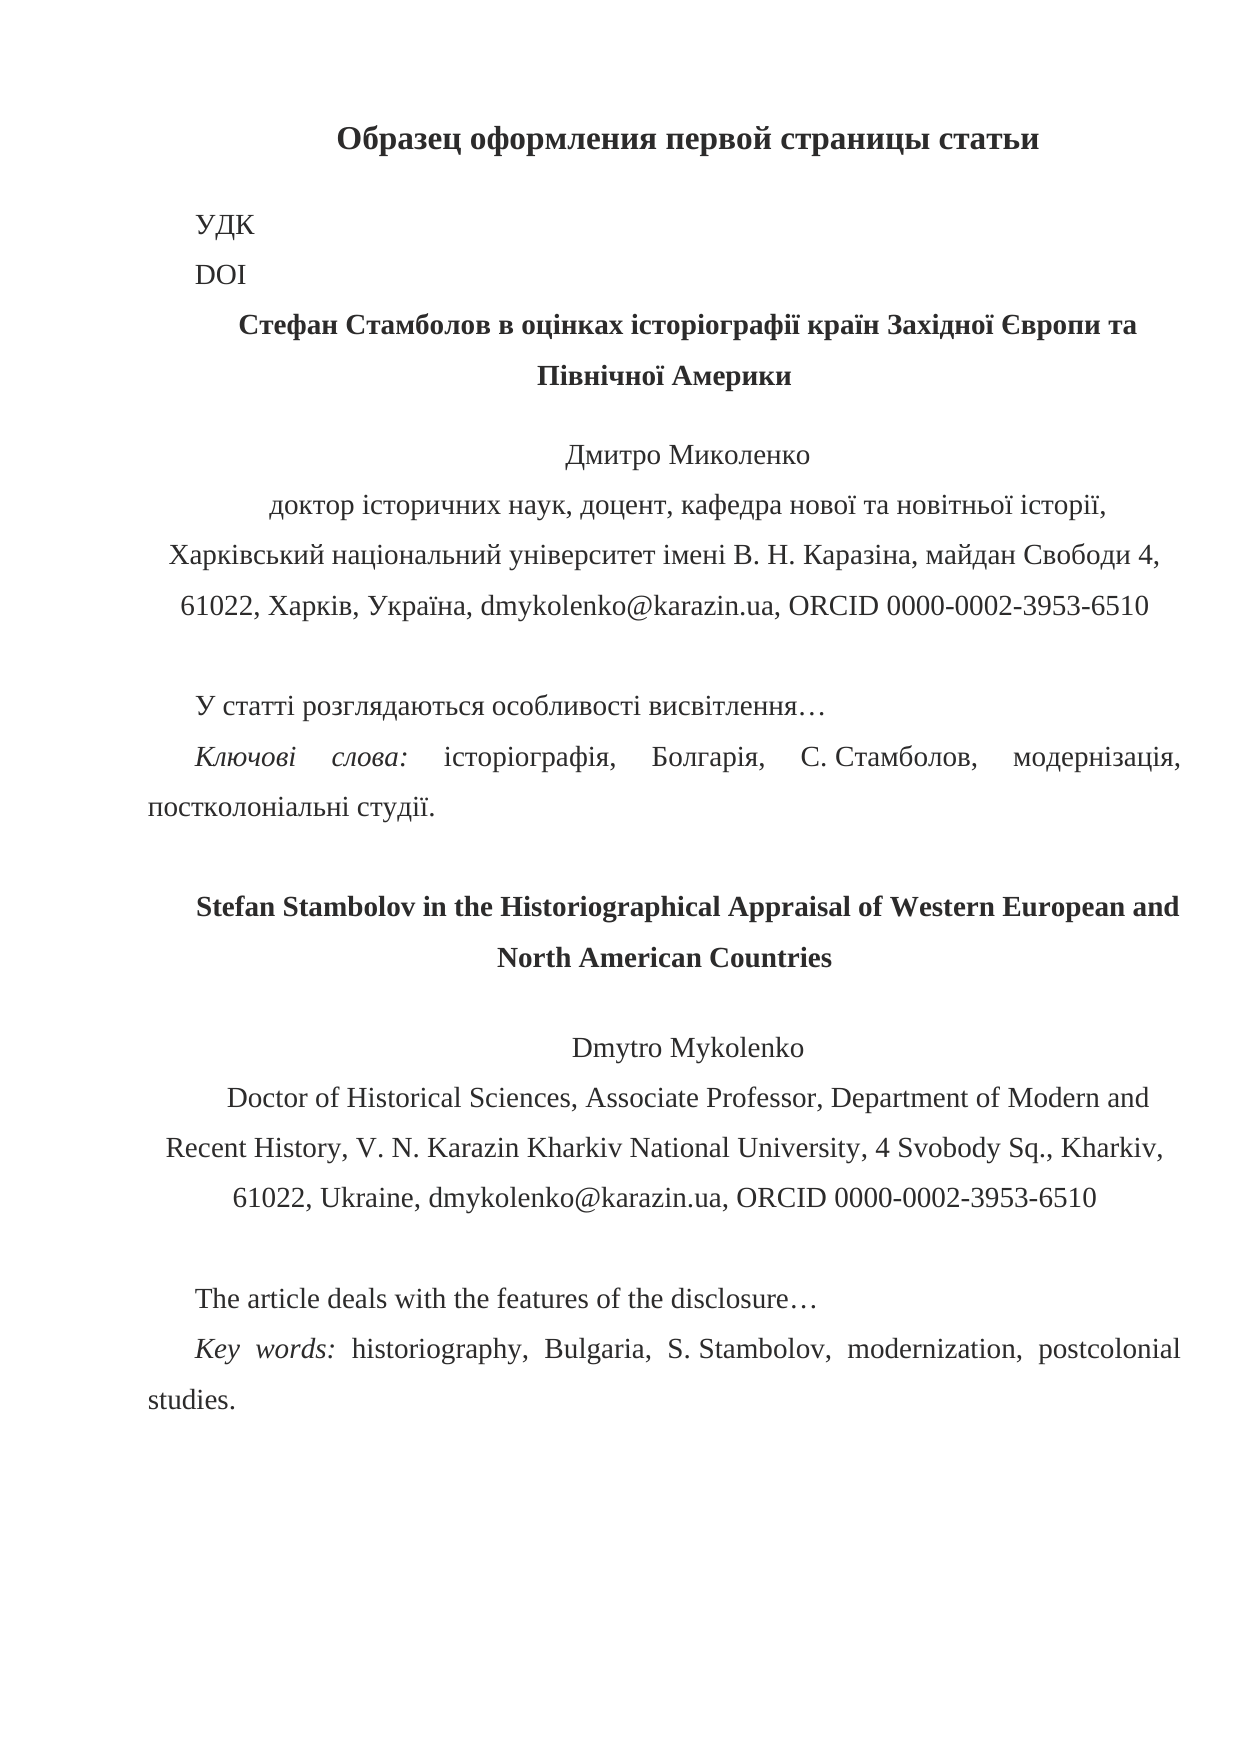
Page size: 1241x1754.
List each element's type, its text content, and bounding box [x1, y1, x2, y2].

text Stefan Stambolov in the Historiographical Appraisal of Western European and North American Countries [148, 889, 1181, 973]
text УДК [148, 207, 1181, 240]
text У статті розглядаються особливості висвітлення… [148, 688, 1181, 722]
text DOI [148, 257, 1181, 291]
text Key words: historiography, Bulgaria, S. Stambolov, modernization, postcolonial studies. [148, 1332, 1181, 1415]
text Dmуtrо Mуkolenko [148, 1030, 1181, 1063]
text доктор історичних наук, доцент, кафедра нової та новітньої історії, Харківський національний університет імені В. Н. Каразіна, майдан Свободи 4, 61022, Харків, Україна, dmykolenko@karazin.ua, ORCID 0000-0002-3953-6510 [148, 487, 1181, 621]
text Дмитро Миколенко [148, 437, 1181, 470]
text Образец оформления первой страницы статьи [148, 118, 1181, 156]
text The article deals with the features of the disclosure… [148, 1281, 1181, 1315]
text Стефан Стамболов в оцінках історіографії країн Західної Європи та Північної Америки [148, 307, 1181, 391]
text Doctor of Historical Sciences, Associate Professor, Department of Modern and Recent History, V. N. Karazin Kharkiv National University, 4 Svobody Sq., Kharkiv, 61022, Ukraine, dmykolenko@karazin.ua, ORCID 0000-0002-3953-6510 [148, 1080, 1181, 1214]
text Ключові слова: історіографія, Болгарія, С. Стамболов, модернізація, постколоніальні студії. [148, 739, 1181, 822]
